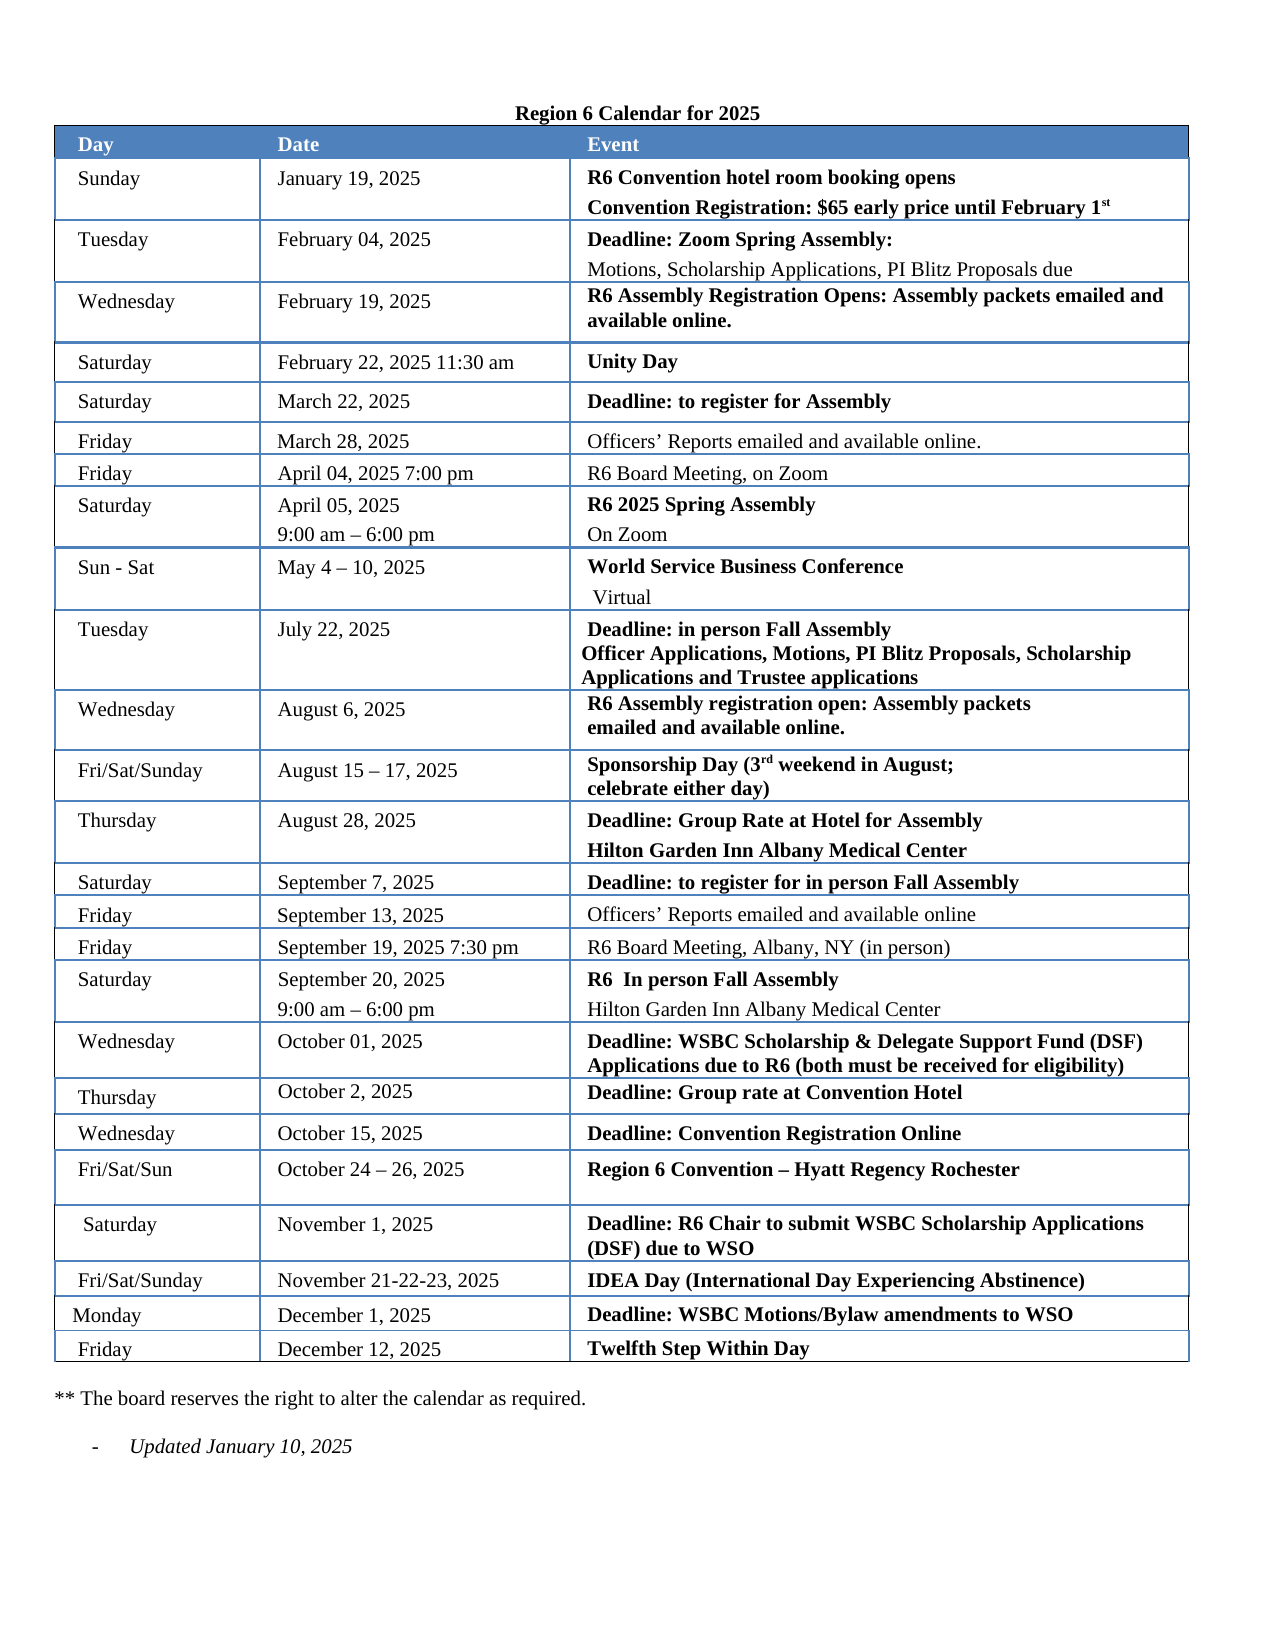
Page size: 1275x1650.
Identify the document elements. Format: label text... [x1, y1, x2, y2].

table_cell Thursday [56, 802, 259, 862]
table_cell December 12, 2025 [261, 1331, 569, 1361]
table_cell October 15, 2025 [261, 1115, 569, 1149]
table_cell February 04, 2025 [261, 221, 569, 281]
table_cell April 04, 2025 7:00 pm [261, 455, 569, 484]
table_cell Deadline: R6 Chair to submit WSBC Scholarship Applications (DSF) due to WSO [571, 1206, 1188, 1260]
table_cell Saturday [55, 487, 259, 546]
table_cell Wednesday [55, 1023, 259, 1077]
table_cell November 1, 2025 [261, 1206, 569, 1260]
table_cell March 22, 2025 [261, 383, 569, 421]
table_cell August 6, 2025 [261, 691, 569, 749]
table_cell Saturday [56, 383, 259, 421]
table_cell Friday [56, 455, 259, 484]
table_cell R6 Board Meeting, Albany, NY (in person) [571, 929, 1188, 959]
table_cell March 28, 2025 [261, 423, 569, 453]
table_cell Twelfth Step Within Day [571, 1331, 1188, 1361]
table_cell October 24 – 26, 2025 [261, 1151, 569, 1203]
table_cell September 7, 2025 [261, 864, 569, 894]
table_cell Thursday [56, 1079, 259, 1113]
table_cell August 15 – 17, 2025 [261, 751, 569, 800]
table_cell Region 6 Convention – Hyatt Regency Rochester [571, 1151, 1188, 1203]
table_cell Friday [55, 929, 259, 959]
table_cell November 21-22-23, 2025 [261, 1262, 569, 1295]
table_cell Tuesday [55, 611, 259, 689]
table_cell Friday [56, 896, 259, 927]
table_cell R6 Assembly Registration Opens: Assembly packets emailed and available online. [571, 283, 1188, 341]
table_cell Deadline: to register for Assembly [571, 383, 1188, 421]
table_header Date [261, 126, 569, 157]
table_cell Friday [56, 1331, 259, 1361]
table_cell October 2, 2025 [261, 1079, 569, 1113]
table_cell July 22, 2025 [261, 611, 569, 689]
text Region 6 Calendar for 2025 [54, 101, 1221, 125]
table_cell September 13, 2025 [261, 896, 569, 927]
table_cell Wednesday [55, 1115, 259, 1149]
table_cell Deadline: Convention Registration Online [571, 1115, 1188, 1149]
table_cell World Service Business Conference Virtual [571, 549, 1188, 609]
table_cell Monday [55, 1297, 259, 1329]
table_cell Sun - Sat [56, 549, 259, 609]
table_cell Sponsorship Day (3rd weekend in August; celebrate either day) [571, 751, 1188, 800]
table_cell IDEA Day (International Day Experiencing Abstinence) [571, 1262, 1188, 1295]
table_cell August 28, 2025 [261, 802, 569, 862]
table_cell Saturday [56, 961, 259, 1021]
table_cell Deadline: WSBC Motions/Bylaw amendments to WSO [571, 1297, 1188, 1329]
table_cell R6 Board Meeting, on Zoom [571, 455, 1188, 484]
table_cell Tuesday [55, 221, 259, 281]
table_cell R6 Convention hotel room booking opens Convention Registration: $65 early price until February 1st [571, 159, 1188, 219]
table_header Event [571, 126, 1188, 157]
table_header Day [55, 126, 259, 157]
table_cell Officers’ Reports emailed and available online [571, 896, 1188, 927]
text ** The board reserves the right to alter the calendar as required. [54, 1386, 1221, 1410]
table_cell Deadline: to register for in person Fall Assembly [571, 864, 1188, 894]
table_cell May 4 – 10, 2025 [261, 549, 569, 609]
table_cell Sunday [56, 159, 259, 219]
table_cell Deadline: in person Fall Assembly Officer Applications, Motions, PI Blitz Proposals, Scholarship Applications and Trustee applications [571, 611, 1188, 689]
table_cell Deadline: Zoom Spring Assembly: Motions, Scholarship Applications, PI Blitz Proposals due [571, 221, 1188, 281]
table_cell Wednesday [56, 283, 259, 341]
list Updated January 10, 2025 [92, 1434, 1221, 1458]
table_cell October 01, 2025 [261, 1023, 569, 1077]
table_cell Fri/Sat/Sunday [55, 751, 259, 800]
table_cell January 19, 2025 [261, 159, 569, 219]
table_cell Fri/Sat/Sunday [56, 1262, 259, 1295]
table_cell September 19, 2025 7:30 pm [261, 929, 569, 959]
table_cell Friday [55, 423, 259, 453]
table_cell R6 Assembly registration open: Assembly packets emailed and available online. [571, 691, 1188, 749]
table_cell Officers’ Reports emailed and available online. [571, 423, 1188, 453]
table_cell Fri/Sat/Sun [56, 1151, 259, 1203]
table_cell April 05, 2025 9:00 am – 6:00 pm [261, 487, 569, 546]
table_cell February 19, 2025 [261, 283, 569, 341]
table_cell Wednesday [56, 691, 259, 749]
table_cell December 1, 2025 [261, 1297, 569, 1329]
table_cell Unity Day [571, 344, 1188, 381]
table_cell Deadline: Group rate at Convention Hotel [571, 1079, 1188, 1113]
table_cell Saturday [55, 864, 259, 894]
table_cell Saturday [55, 344, 259, 381]
table_cell R6 In person Fall Assembly Hilton Garden Inn Albany Medical Center [571, 961, 1188, 1021]
table_cell Deadline: Group Rate at Hotel for Assembly Hilton Garden Inn Albany Medical Center [571, 802, 1188, 862]
table_cell September 20, 2025 9:00 am – 6:00 pm [261, 961, 569, 1021]
table_cell February 22, 2025 11:30 am [261, 344, 569, 381]
table_cell Deadline: WSBC Scholarship & Delegate Support Fund (DSF) Applications due to R6 (both must be received for eligibility) [571, 1023, 1188, 1077]
table_cell Saturday [55, 1206, 259, 1260]
table_cell R6 2025 Spring Assembly On Zoom [571, 487, 1188, 546]
